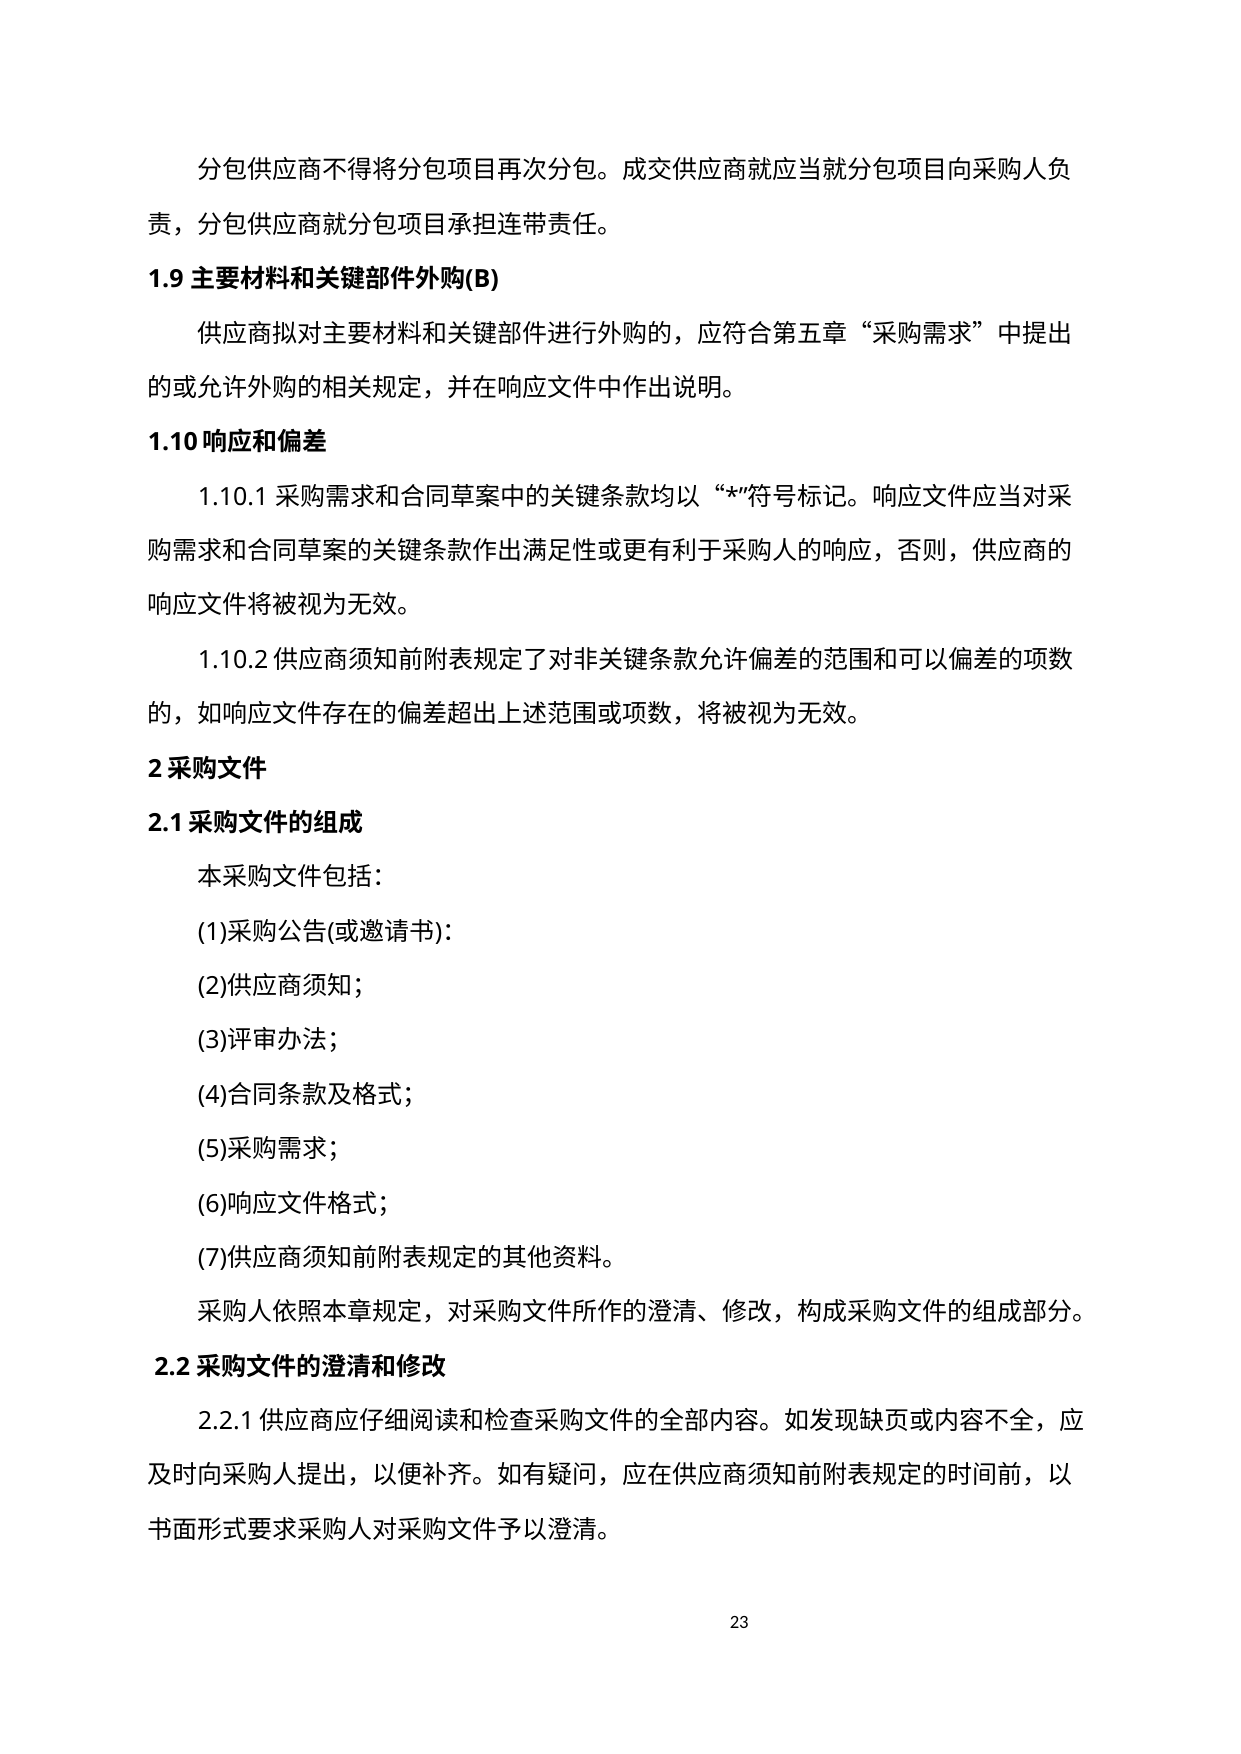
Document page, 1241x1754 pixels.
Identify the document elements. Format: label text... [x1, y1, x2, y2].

text (3)评审办法； [148, 1020, 1092, 1056]
text (7)供应商须知前附表规定的其他资料。 [148, 1237, 1092, 1274]
text 本采购文件包括： [148, 857, 1092, 893]
text 2.1采购文件的组成 [148, 802, 1092, 839]
text 采购人依照本章规定，对采购文件所作的澄清、修改，构成采购文件的组成部分。 [148, 1292, 1092, 1328]
text (2)供应商须知； [148, 966, 1092, 1002]
text 2.2 采购文件的澄清和修改 [148, 1346, 1092, 1382]
text (1)采购公告(或邀请书)： [148, 911, 1092, 947]
text 供应商拟对主要材料和关键部件进行外购的，应符合第五章“采购需求”中提出的或允许外购的相关规定，并在响应文件中作出说明。 [148, 313, 1092, 404]
text (4)合同条款及格式； [148, 1074, 1092, 1111]
text 1.10.2供应商须知前附表规定了对非关键条款允许偏差的范围和可以偏差的项数的，如响应文件存在的偏差超出上述范围或项数，将被视为无效。 [148, 639, 1092, 730]
text 1.10.1 采购需求和合同草案中的关键条款均以“*”符号标记。响应文件应当对采购需求和合同草案的关键条款作出满足性或更有利于采购人的响应，否则，供应商的响应文件将被视为无效。 [148, 476, 1092, 621]
text 分包供应商不得将分包项目再次分包。成交供应商就应当就分包项目向采购人负责，分包供应商就分包项目承担连带责任。 [148, 150, 1092, 241]
text 1.9 主要材料和关键部件外购(B) [148, 259, 1092, 295]
text 1.10响应和偏差 [148, 422, 1092, 458]
text (6)响应文件格式； [148, 1183, 1092, 1219]
text (5)采购需求； [148, 1129, 1092, 1165]
text 2.2.1供应商应仔细阅读和检查采购文件的全部内容。如发现缺页或内容不全，应及时向采购人提出，以便补齐。如有疑问，应在供应商须知前附表规定的时间前，以书面形式要求采购人对采购文件予以澄清。 [148, 1401, 1092, 1546]
text 2采购文件 [148, 748, 1092, 784]
